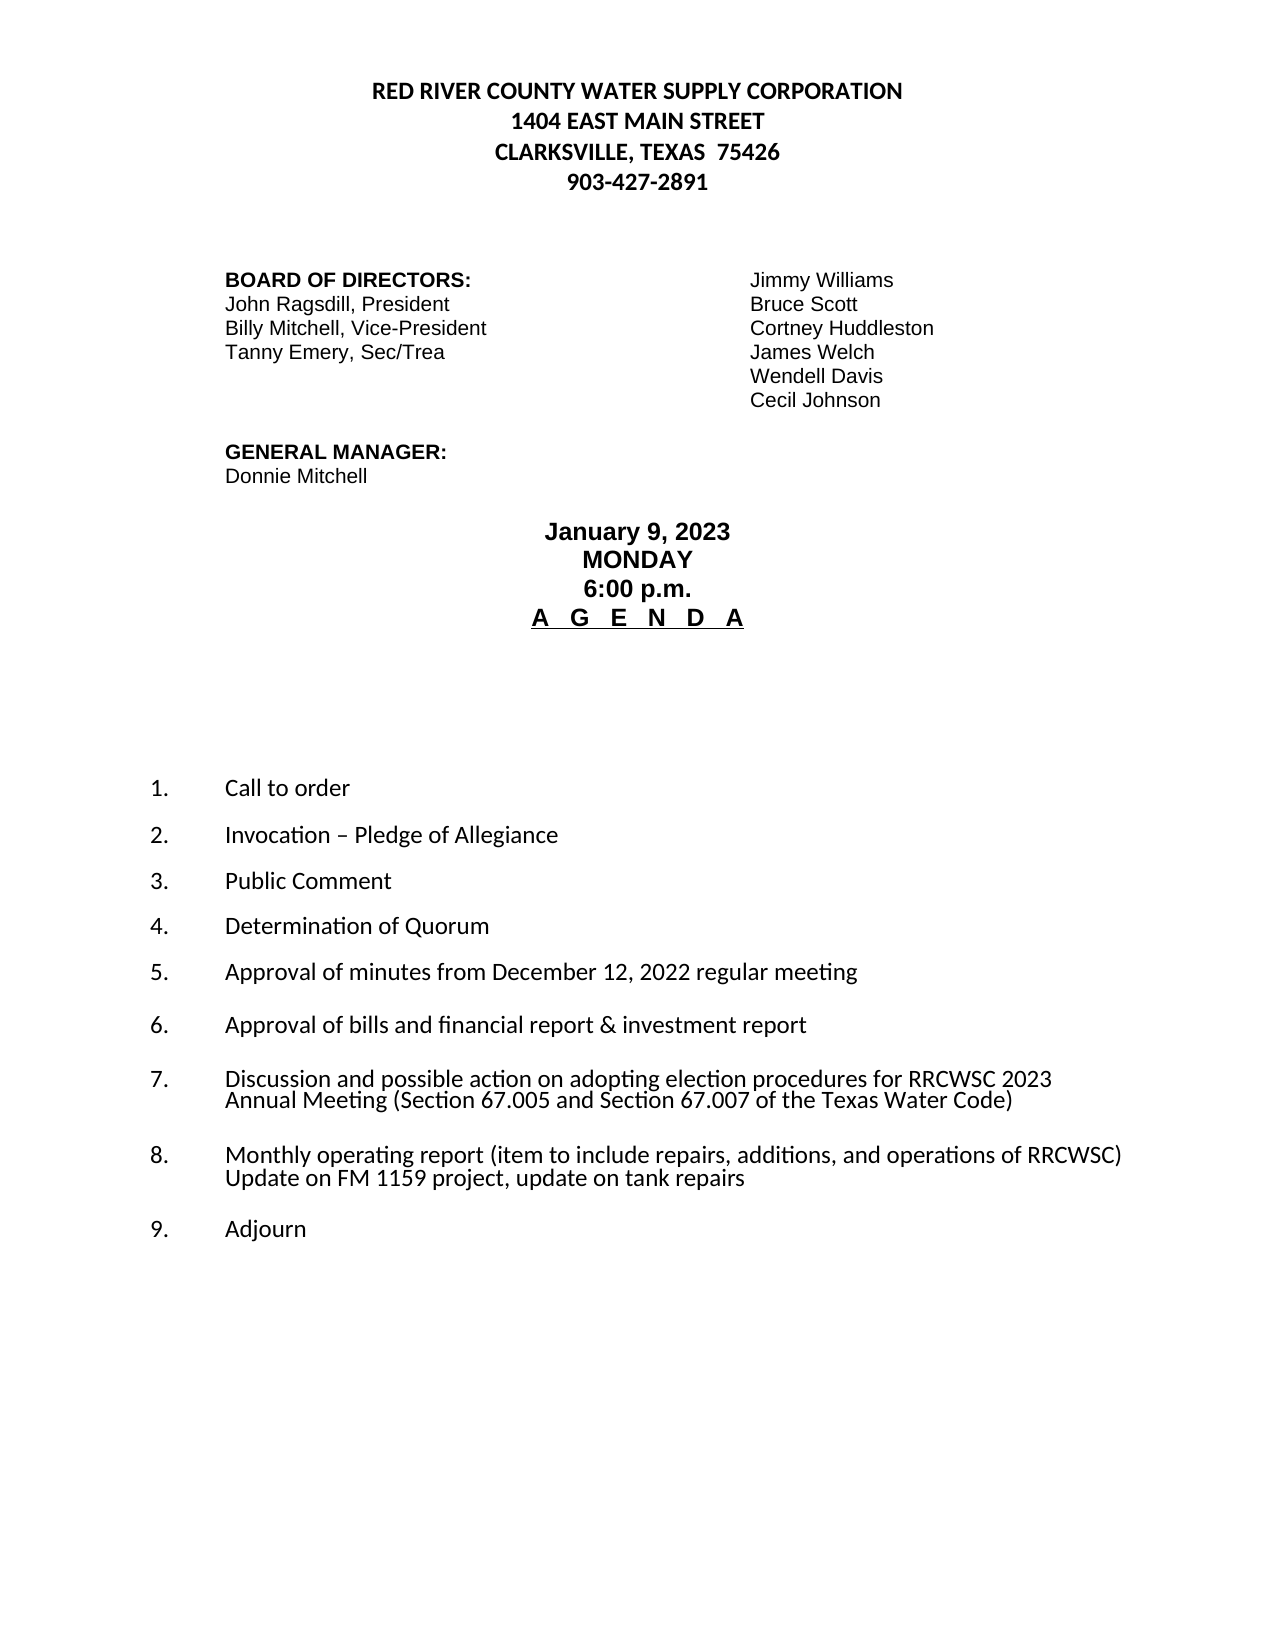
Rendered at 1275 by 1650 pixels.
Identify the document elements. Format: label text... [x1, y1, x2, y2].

text BOARD OF DIRECTORS: Jimmy Williams [150, 268, 1125, 292]
text GENERAL MANAGER: [150, 440, 1125, 464]
text Billy Mitchell, Vice-President Cortney Huddleston [150, 316, 1125, 340]
text 3. Public Comment [150, 871, 1125, 894]
text 9. Adjourn [150, 1213, 1125, 1244]
text Update on FM 1159 project, update on tank repairs [150, 1168, 1125, 1191]
text Wendell Davis [150, 364, 1125, 388]
text 6. Approval of bills and financial report & investment report [150, 1015, 1125, 1038]
text 7. Discussion and possible action on adopting election procedures for RRCWSC 2023 Annual Meeting (Section 67.005 and Section 67.007 of the Texas Water Code) [150, 1069, 1125, 1114]
text 2. Invocation – Pledge of Allegiance [150, 825, 1125, 848]
text MONDAY [150, 546, 1125, 574]
text 8. Monthly operating report (item to include repairs, additions, and operations of RRCWSC) [150, 1145, 1125, 1168]
text 4. Determination of Quorum [150, 916, 1125, 939]
text John Ragsdill, President Bruce Scott [150, 292, 1125, 316]
text 1. Call to order [150, 772, 1125, 802]
text Cecil Johnson [150, 388, 1125, 412]
text 6:00 p.m. [150, 574, 1125, 603]
text Donnie Mitchell [150, 464, 1125, 488]
text January 9, 2023 [150, 517, 1125, 546]
text 5. Approval of minutes from December 12, 2022 regular meeting [150, 962, 1125, 985]
text Tanny Emery, Sec/Trea James Welch [150, 340, 1125, 364]
text A G E N D A [150, 603, 1125, 632]
